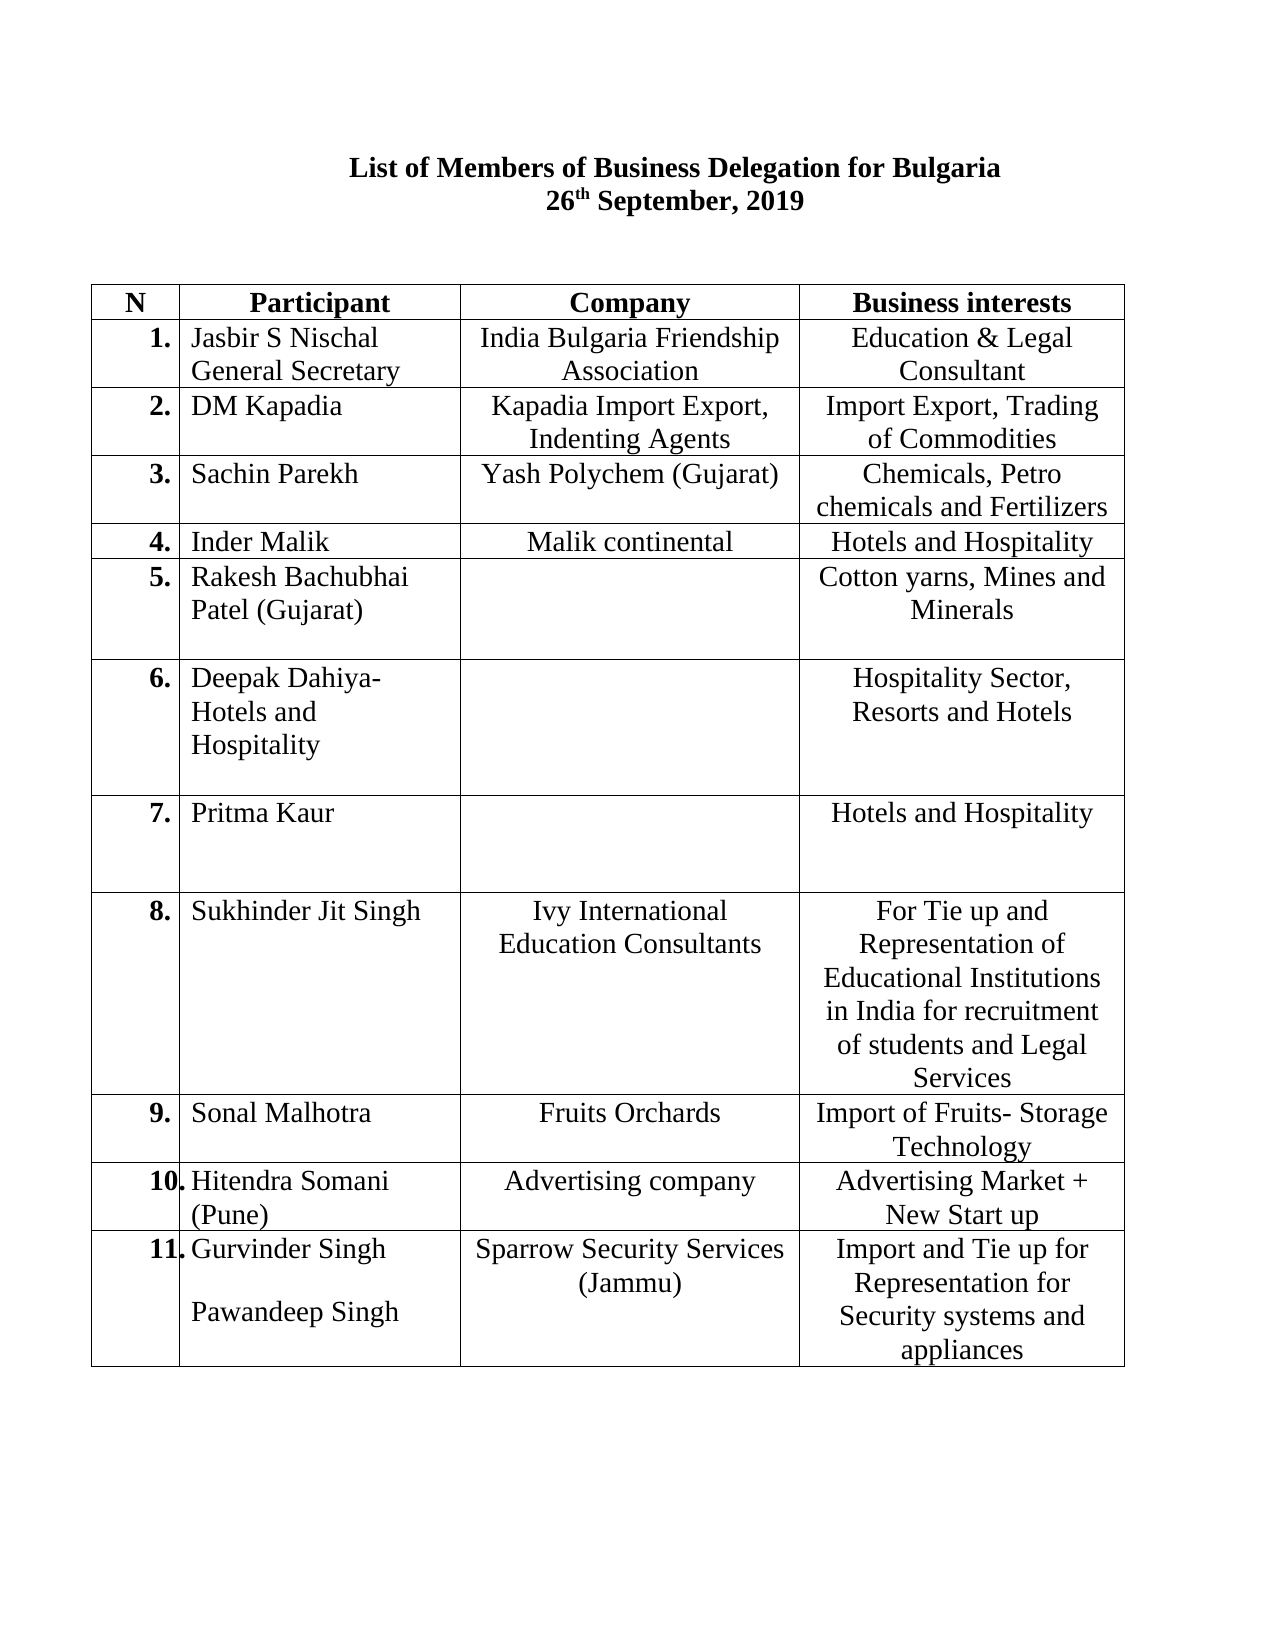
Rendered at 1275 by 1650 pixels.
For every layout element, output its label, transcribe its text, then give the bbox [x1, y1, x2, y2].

table_header N [92, 285, 179, 319]
table_cell Advertising company [461, 1163, 799, 1230]
table_cell Education & Legal Consultant [800, 320, 1124, 387]
table_cell [461, 660, 799, 794]
table_cell Hotels and Hospitality [800, 796, 1124, 892]
table_cell Deepak Dahiya- Hotels and Hospitality [180, 660, 460, 794]
table_cell [461, 796, 799, 892]
table_header Participant [180, 285, 460, 319]
table_cell Pritma Kaur [180, 796, 460, 892]
table_cell [92, 1095, 179, 1162]
table_cell [92, 660, 179, 794]
table_cell [92, 796, 179, 892]
table_cell Kapadia Import Export, Indenting Agents [461, 388, 799, 455]
table_header Business interests [800, 285, 1124, 319]
table_cell Chemicals, Petro chemicals and Fertilizers [800, 456, 1124, 523]
text List of Members of Business Delegation for Bulgaria [225, 150, 1125, 183]
table_cell Jasbir S Nischal General Secretary [180, 320, 460, 387]
table_cell India Bulgaria Friendship Association [461, 320, 799, 387]
table_cell DM Kapadia [180, 388, 460, 455]
table_header Company [461, 285, 799, 319]
table_cell [461, 559, 799, 659]
table_cell Import and Tie up for Representation for Security systems and appliances [800, 1231, 1124, 1366]
table_cell Inder Malik [180, 524, 460, 558]
table_cell Ivy International Education Consultants [461, 893, 799, 1094]
table_cell [92, 388, 179, 455]
table_cell Fruits Orchards [461, 1095, 799, 1162]
table_cell Sukhinder Jit Singh [180, 893, 460, 1094]
table_cell Import Export, Trading of Commodities [800, 388, 1124, 455]
table_cell Yash Polychem (Gujarat) [461, 456, 799, 523]
table_cell [92, 893, 179, 1094]
table_cell Malik continental [461, 524, 799, 558]
table_cell Sparrow Security Services (Jammu) [461, 1231, 799, 1366]
table_cell Sonal Malhotra [180, 1095, 460, 1162]
table_cell [92, 559, 179, 659]
table_cell [92, 1231, 179, 1366]
table_cell Sachin Parekh [180, 456, 460, 523]
table_cell Hospitality Sector, Resorts and Hotels [800, 660, 1124, 794]
table_cell Rakesh Bachubhai Patel (Gujarat) [180, 559, 460, 659]
table_cell [92, 320, 179, 387]
table_cell [92, 1163, 179, 1230]
table_cell [92, 524, 179, 558]
table_cell Cotton yarns, Mines and Minerals [800, 559, 1124, 659]
table_cell [92, 456, 179, 523]
table_cell Gurvinder Singh Pawandeep Singh [180, 1231, 460, 1366]
table_cell Advertising Market + New Start up [800, 1163, 1124, 1230]
table_cell Hotels and Hospitality [800, 524, 1124, 558]
text 26th September, 2019 [225, 183, 1125, 217]
table_cell For Tie up and Representation of Educational Institutions in India for recruitment of students and Legal Services [800, 893, 1124, 1094]
table_cell Import of Fruits- Storage Technology [800, 1095, 1124, 1162]
table_cell Hitendra Somani (Pune) [180, 1163, 460, 1230]
